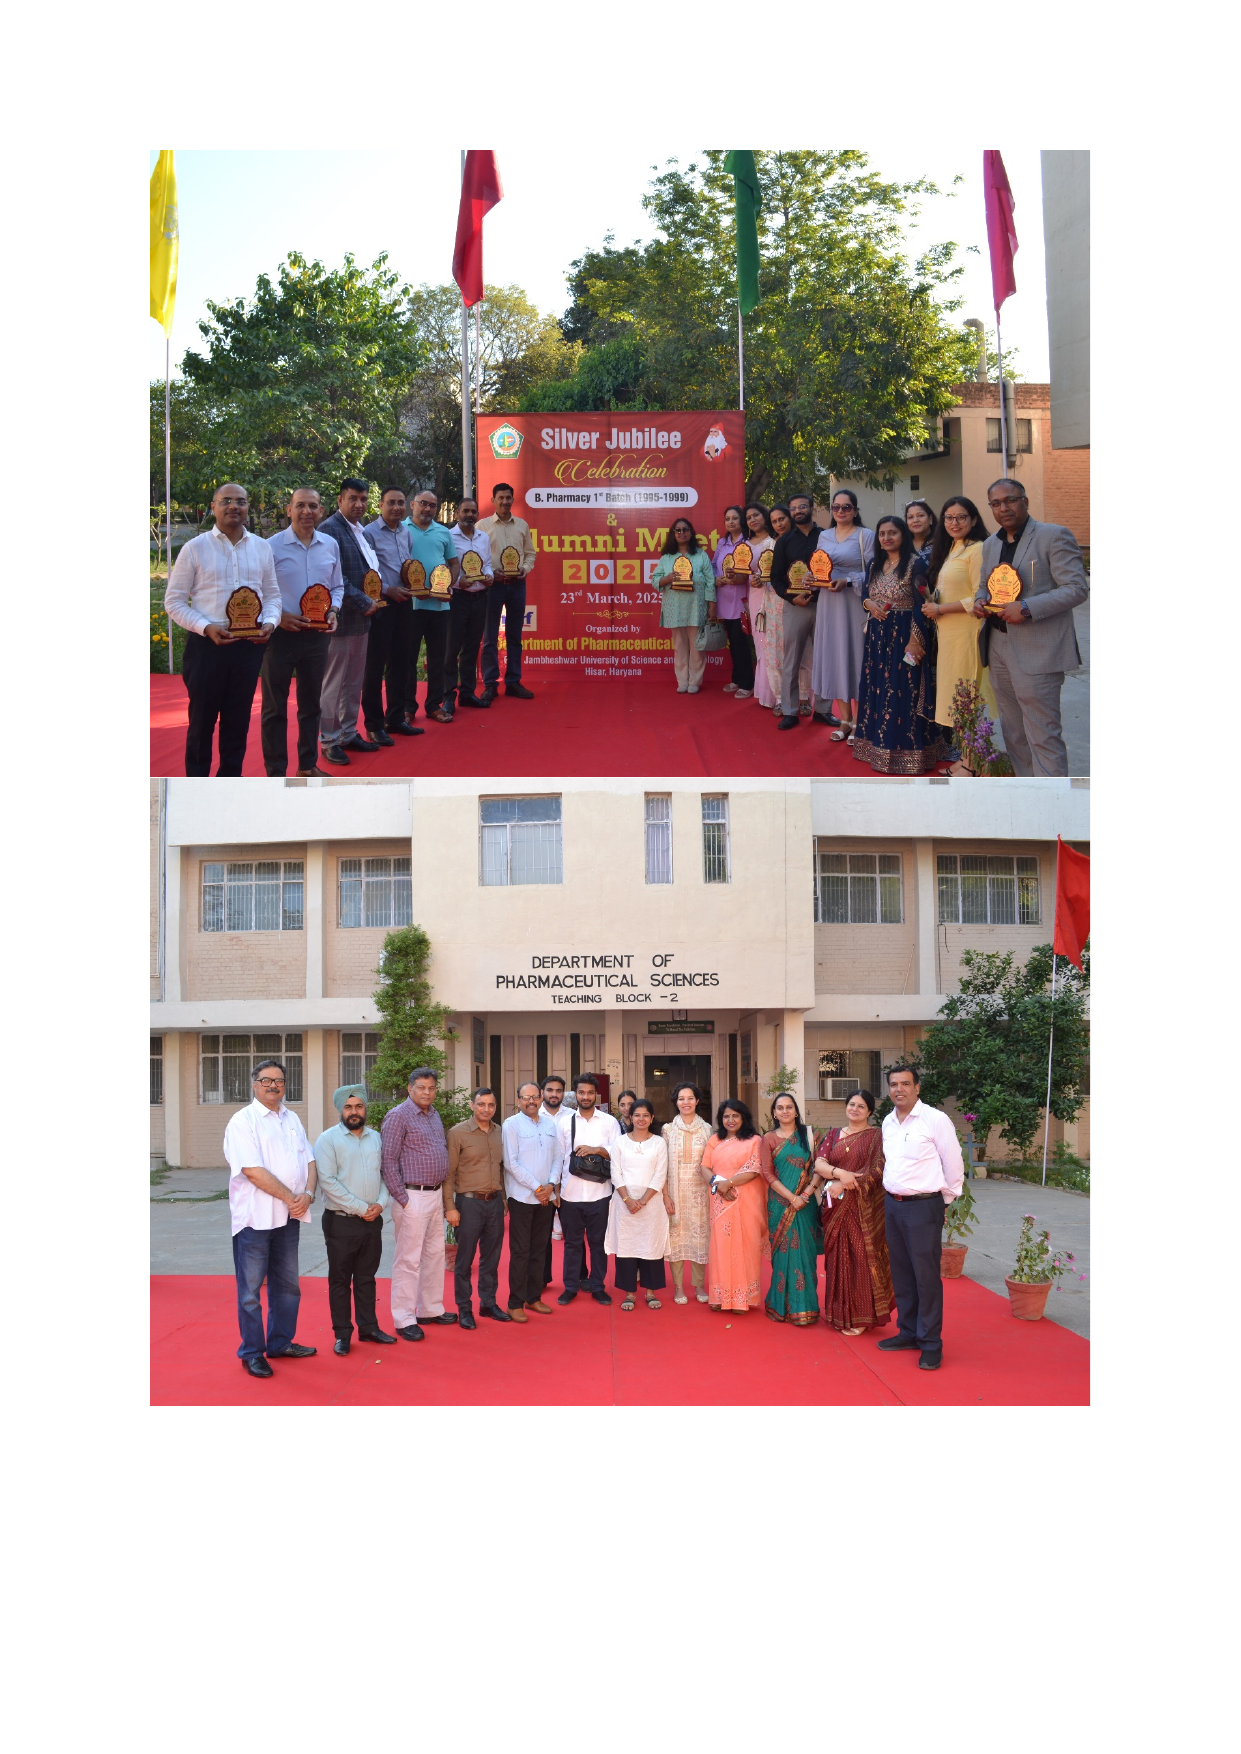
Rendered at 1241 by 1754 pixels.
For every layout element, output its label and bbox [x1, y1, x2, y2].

picture [150, 150, 1091, 777]
picture [150, 778, 1091, 1406]
